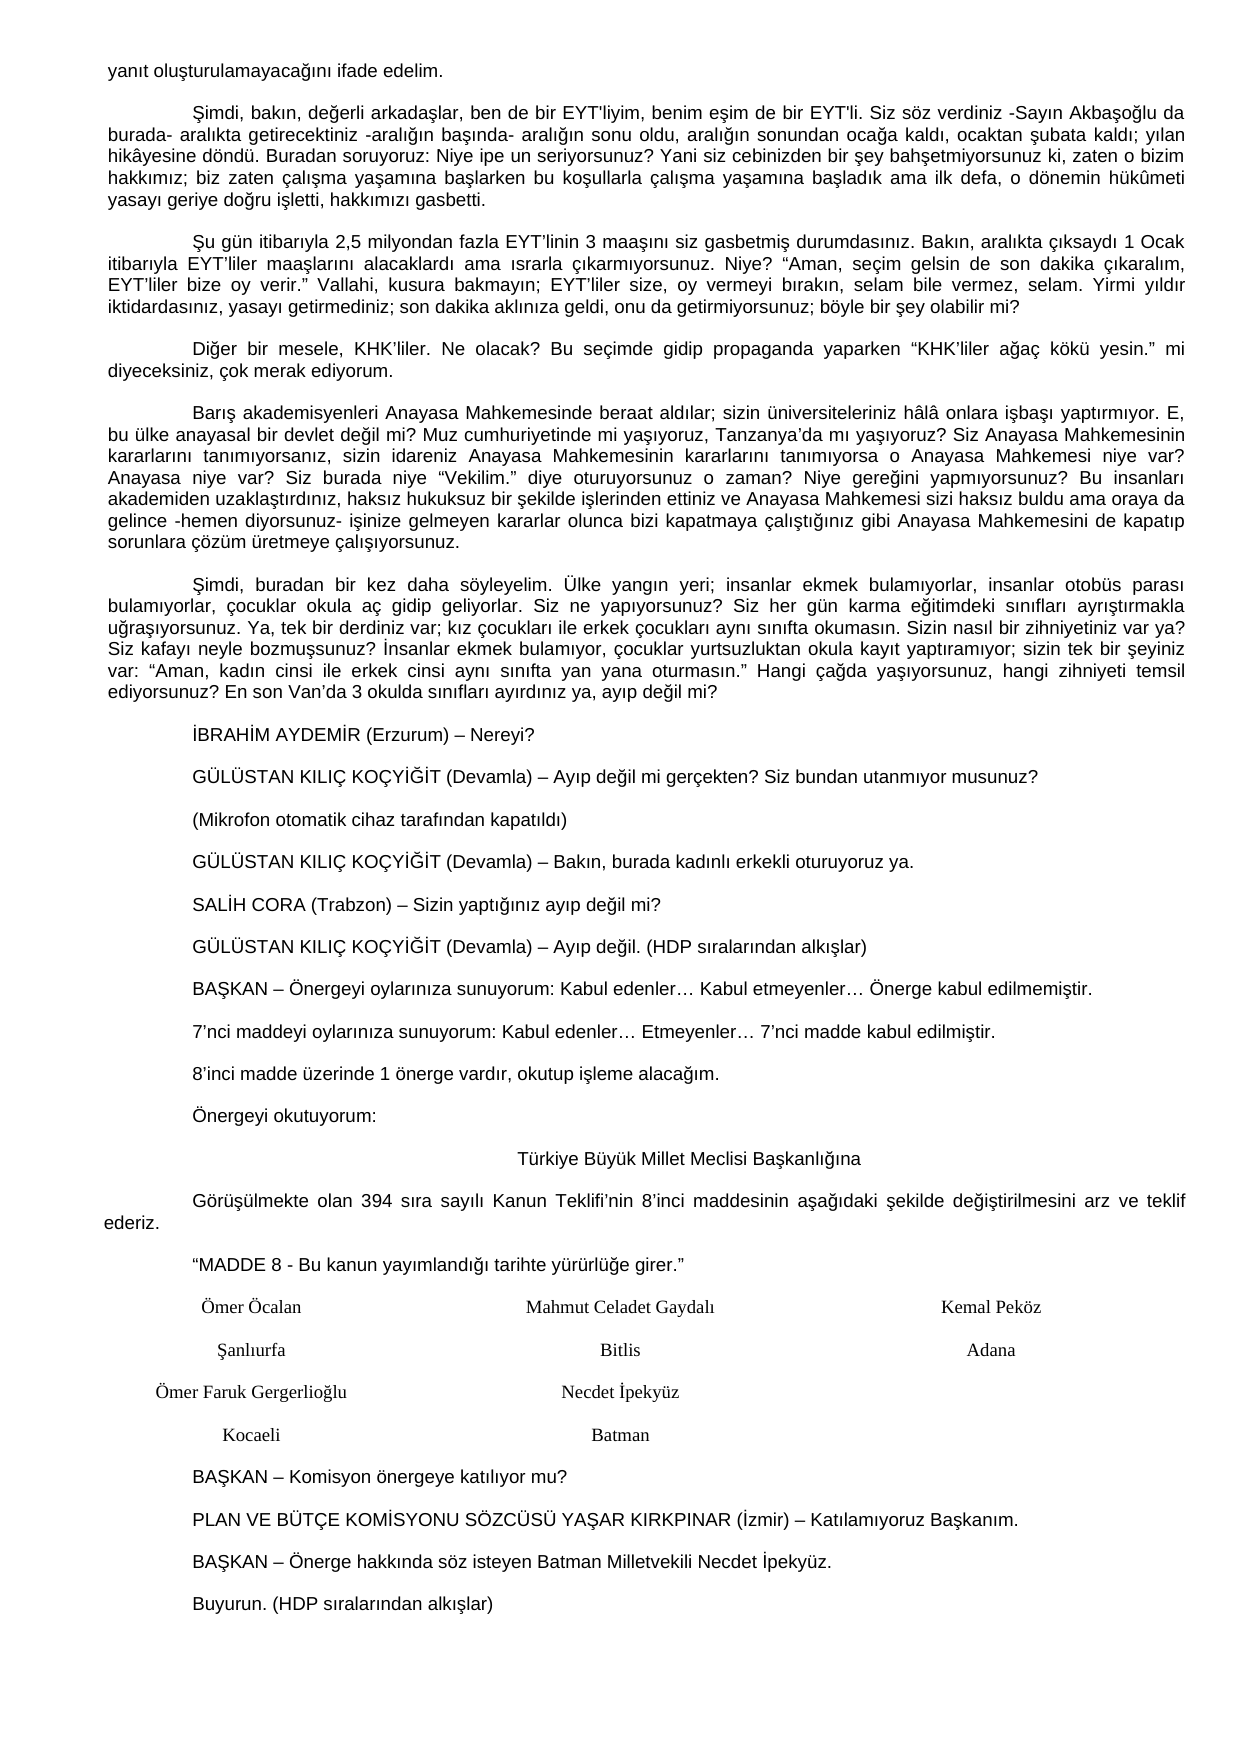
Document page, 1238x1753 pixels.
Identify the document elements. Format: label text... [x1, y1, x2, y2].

text Ömer Faruk Gergerlioğlu Necdet İpekyüz [108, 1381, 1186, 1403]
text BAŞKAN – Önerge hakkında söz isteyen Batman Milletvekili Necdet İpekyüz. [108, 1551, 1186, 1572]
text Barış akademisyenleri Anayasa Mahkemesinde beraat aldılar; sizin üniversiteleriniz hâlâ onlara işbaşı yaptırmıyor. E, bu ülke anayasal bir devlet değil mi? Muz cumhuriyetinde mi yaşıyoruz, Tanzanya’da mı yaşıyoruz? Siz Anayasa Mahkemesinin kararlarını tanımıyorsanız, sizin idareniz Anayasa Mahkemesinin kararlarını tanımıyorsa o Anayasa Mahkemesi niye var? Anayasa niye var? Siz burada niye “Vekilim.” diye oturuyorsunuz o zaman? Niye gereğini yapmıyorsunuz? Bu insanları akademiden uzaklaştırdınız, haksız hukuksuz bir şekilde işlerinden ettiniz ve Anayasa Mahkemesi sizi haksız buldu ama oraya da gelince -hemen diyorsunuz- işinize gelmeyen kararlar olunca bizi kapatmaya çalıştığınız gibi Anayasa Mahkemesini de kapatıp sorunlara çözüm üretmeye çalışıyorsunuz. [108, 402, 1186, 553]
text 8’inci madde üzerinde 1 önerge vardır, okutup işleme alacağım. [108, 1063, 1186, 1084]
text PLAN VE BÜTÇE KOMİSYONU SÖZCÜSÜ YAŞAR KIRKPINAR (İzmir) – Katılamıyoruz Başkanım. [108, 1508, 1186, 1530]
text “MADDE 8 - Bu kanun yayımlandığı tarihte yürürlüğe girer.” [103, 1254, 1186, 1276]
text Türkiye Büyük Millet Meclisi Başkanlığına [103, 1148, 1186, 1169]
text Şanlıurfa Bitlis Adana [108, 1339, 1186, 1360]
text GÜLÜSTAN KILIÇ KOÇYİĞİT (Devamla) – Ayıp değil. (HDP sıralarından alkışlar) [108, 936, 1186, 957]
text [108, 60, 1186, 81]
text Diğer bir mesele, KHK’liler. Ne olacak? Bu seçimde gidip propaganda yaparken “KHK’liler ağaç kökü yesin.” mi diyeceksiniz, çok merak ediyorum. [108, 338, 1186, 381]
text SALİH CORA (Trabzon) – Sizin yaptığınız ayıp değil mi? [108, 893, 1186, 915]
text İBRAHİM AYDEMİR (Erzurum) – Nereyi? [108, 724, 1186, 745]
text (Mikrofon otomatik cihaz tarafından kapatıldı) [108, 808, 1186, 830]
text Ömer Öcalan Mahmut Celadet Gaydalı Kemal Peköz [108, 1296, 1186, 1318]
text Kocaeli Batman [108, 1424, 1186, 1445]
text Önergeyi okutuyorum: [108, 1105, 1186, 1127]
text 7’nci maddeyi oylarınıza sunuyorum: Kabul edenler… Etmeyenler… 7’nci madde kabul edilmiştir. [108, 1021, 1186, 1042]
text Buyurun. (HDP sıralarından alkışlar) [108, 1593, 1186, 1615]
text BAŞKAN – Komisyon önergeye katılıyor mu? [108, 1466, 1186, 1488]
text Şu gün itibarıyla 2,5 milyondan fazla EYT’linin 3 maaşını siz gasbetmiş durumdasınız. Bakın, aralıkta çıksaydı 1 Ocak itibarıyla EYT’liler maaşlarını alacaklardı ama ısrarla çıkarmıyorsunuz. Niye? “Aman, seçim gelsin de son dakika çıkaralım, EYT’liler bize oy verir.” Vallahi, kusura bakmayın; EYT’liler size, oy vermeyi bırakın, selam bile vermez, selam. Yirmi yıldır iktidardasınız, yasayı getirmediniz; son dakika aklınıza geldi, onu da getirmiyorsunuz; böyle bir şey olabilir mi? [108, 231, 1186, 317]
text BAŞKAN – Önergeyi oylarınıza sunuyorum: Kabul edenler… Kabul etmeyenler… Önerge kabul edilmemiştir. [108, 978, 1186, 1000]
text Şimdi, bakın, değerli arkadaşlar, ben de bir EYT'liyim, benim eşim de bir EYT'li. Siz söz verdiniz -Sayın Akbaşoğlu da burada- aralıkta getirecektiniz -aralığın başında- aralığın sonu oldu, aralığın sonundan ocağa kaldı, ocaktan şubata kaldı; yılan hikâyesine döndü. Buradan soruyoruz: Niye ipe un seriyorsunuz? Yani siz cebinizden bir şey bahşetmiyorsunuz ki, zaten o bizim hakkımız; biz zaten çalışma yaşamına başlarken bu koşullarla çalışma yaşamına başladık ama ilk defa, o dönemin hükûmeti yasayı geriye doğru işletti, hakkımızı gasbetti. [108, 102, 1186, 210]
text Görüşülmekte olan 394 sıra sayılı Kanun Teklifi’nin 8’inci maddesinin aşağıdaki şekilde değiştirilmesini arz ve teklif ederiz. [103, 1190, 1186, 1233]
text GÜLÜSTAN KILIÇ KOÇYİĞİT (Devamla) – Ayıp değil mi gerçekten? Siz bundan utanmıyor musunuz? [108, 766, 1186, 788]
text GÜLÜSTAN KILIÇ KOÇYİĞİT (Devamla) – Bakın, burada kadınlı erkekli oturuyoruz ya. [108, 851, 1186, 872]
text Şimdi, buradan bir kez daha söyleyelim. Ülke yangın yeri; insanlar ekmek bulamıyorlar, insanlar otobüs parası bulamıyorlar, çocuklar okula aç gidip geliyorlar. Siz ne yapıyorsunuz? Siz her gün karma eğitimdeki sınıfları ayrıştırmakla uğraşıyorsunuz. Ya, tek bir derdiniz var; kız çocukları ile erkek çocukları aynı sınıfta okumasın. Sizin nasıl bir zihniyetiniz var ya? Siz kafayı neyle bozmuşsunuz? İnsanlar ekmek bulamıyor, çocuklar yurtsuzluktan okula kayıt yaptıramıyor; sizin tek bir şeyiniz var: “Aman, kadın cinsi ile erkek cinsi aynı sınıfta yan yana oturmasın.” Hangi çağda yaşıyorsunuz, hangi zihniyeti temsil ediyorsunuz? En son Van’da 3 okulda sınıfları ayırdınız ya, ayıp değil mi? [108, 573, 1186, 703]
